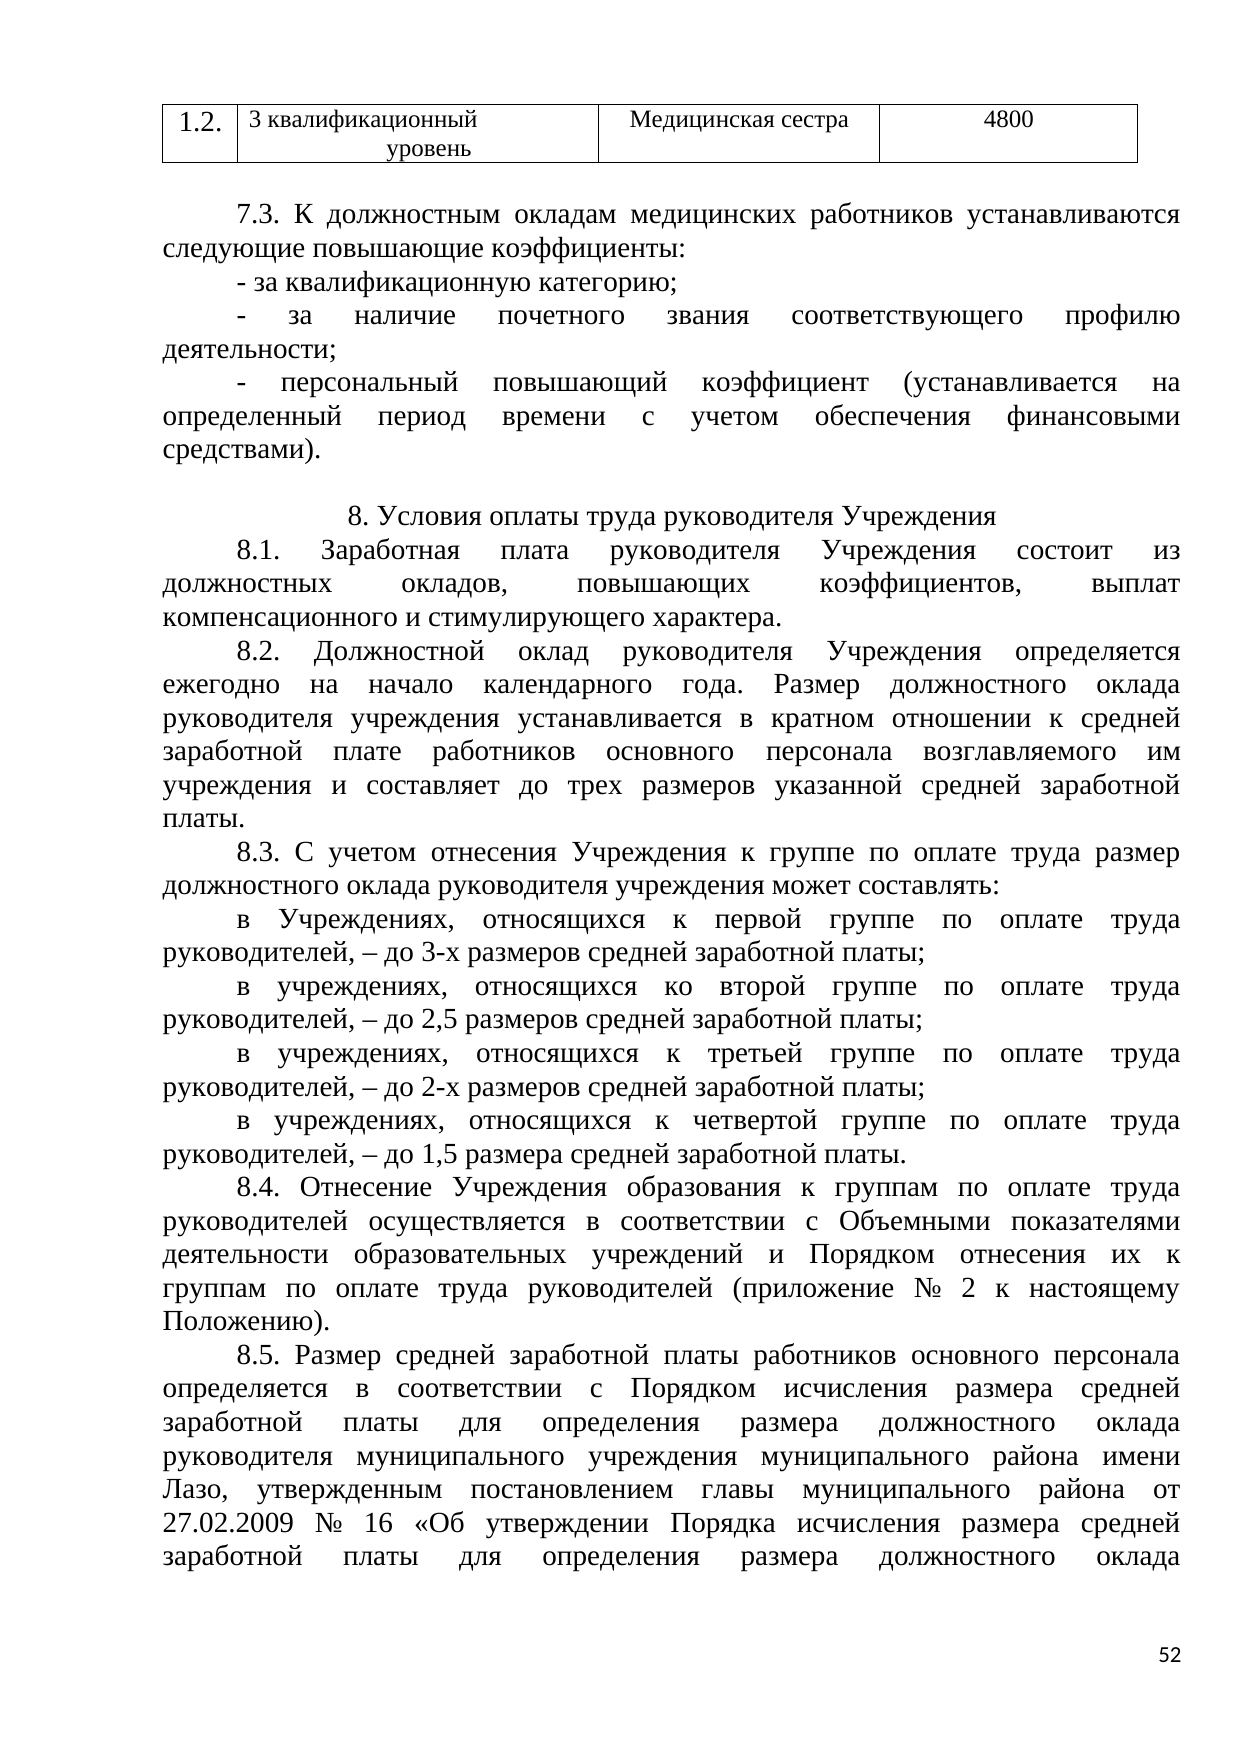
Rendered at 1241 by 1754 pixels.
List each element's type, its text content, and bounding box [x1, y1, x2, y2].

table_cell 4800 [880, 105, 1137, 162]
table_cell Медицинская сестра [599, 105, 879, 162]
text в учреждениях, относящихся ко второй группе по оплате труда руководителей, – до 2,5 размеров средней заработной платы; [162, 968, 1181, 1035]
text 7.3. К должностным окладам медицинских работников устанавливаются следующие повышающие коэффициенты: [162, 197, 1181, 264]
table_cell 3 квалификационный уровень [238, 105, 598, 162]
text в учреждениях, относящихся к третьей группе по оплате труда руководителей, – до 2-х размеров средней заработной платы; [162, 1035, 1181, 1102]
text 8.2. Должностной оклад руководителя Учреждения определяется ежегодно на начало календарного года. Размер должностного оклада руководителя учреждения устанавливается в кратном отношении к средней заработной плате работников основного персонала возглавляемого им учреждения и составляет до трех размеров указанной средней заработной платы. [162, 633, 1181, 834]
text - за квалификационную категорию; [162, 264, 1181, 297]
table_cell 1.2. [163, 105, 237, 162]
text 8. Условия оплаты труда руководителя Учреждения [162, 498, 1181, 532]
text 8.3. С учетом отнесения Учреждения к группе по оплате труда размер должностного оклада руководителя учреждения может составлять: [162, 834, 1181, 901]
text 8.1. Заработная плата руководителя Учреждения состоит из должностных окладов, повышающих коэффициентов, выплат компенсационного и стимулирующего характера. [162, 532, 1181, 633]
text - за наличие почетного звания соответствующего профилю деятельности; [162, 297, 1181, 364]
text - персональный повышающий коэффициент (устанавливается на определенный период времени с учетом обеспечения финансовыми средствами). [162, 364, 1181, 465]
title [162, 1337, 1181, 1572]
text в учреждениях, относящихся к четвертой группе по оплате труда руководителей, – до 1,5 размера средней заработной платы. [162, 1102, 1181, 1169]
text 8.4. Отнесение Учреждения образования к группам по оплате труда руководителей осуществляется в соответствии с Объемными показателями деятельности образовательных учреждений и Порядком отнесения их к группам по оплате труда руководителей (приложение № 2 к настоящему Положению). [162, 1169, 1181, 1337]
text в Учреждениях, относящихся к первой группе по оплате труда руководителей, – до 3-х размеров средней заработной платы; [162, 901, 1181, 968]
